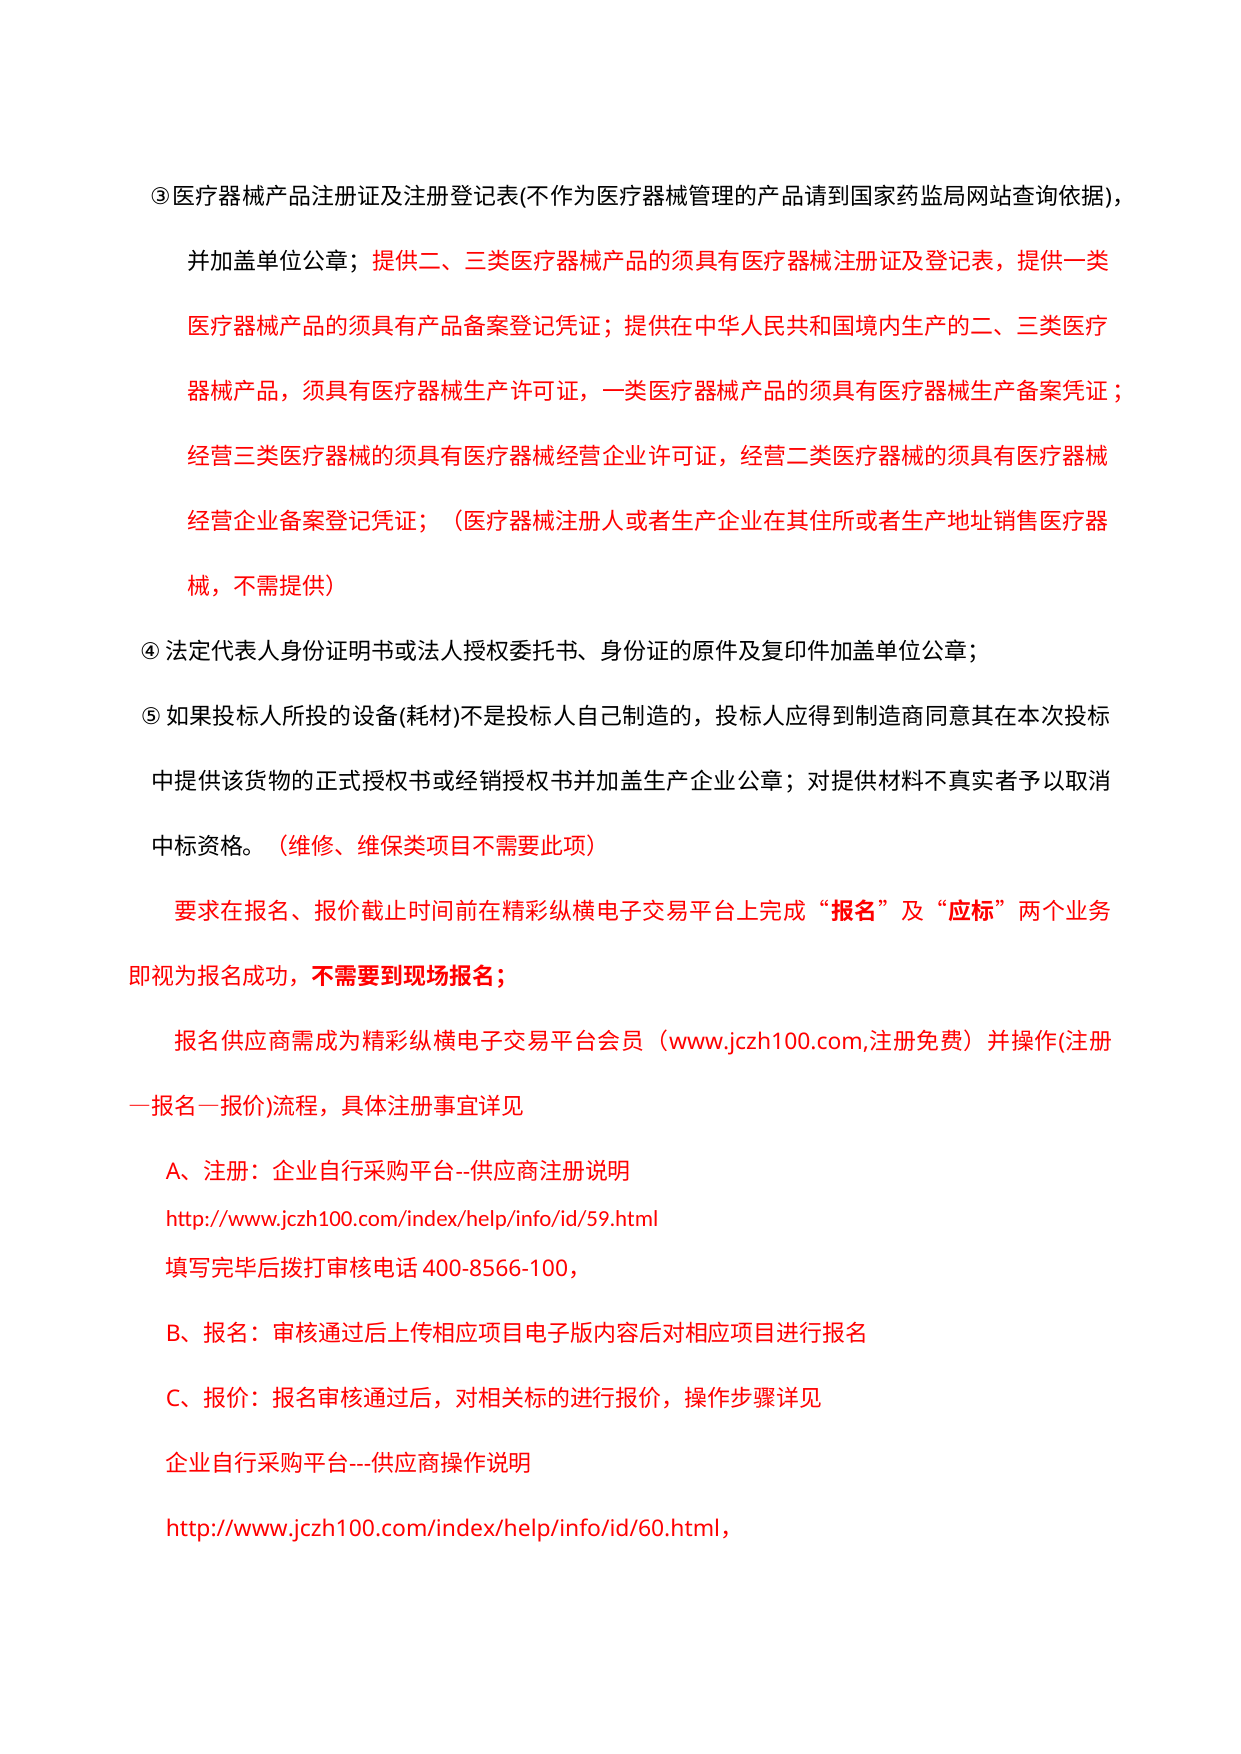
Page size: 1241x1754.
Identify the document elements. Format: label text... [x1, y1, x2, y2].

text ④法定代表人身份证明书或法人授权委托书、身份证的原件及复印件加盖单位公章； [128, 617, 1112, 682]
text 填写完毕后拨打审核电话400-8566-100， [166, 1234, 1112, 1299]
text 报名供应商需成为精彩纵横电子交易平台会员（www.jczh100.com,注册免费）并操作(注册—报名—报价)流程，具体注册事宜详见 [128, 1007, 1112, 1137]
text http://www.jczh100.com/index/help/info/id/60.html， [166, 1494, 1112, 1559]
text 企业自行采购平台---供应商操作说明 [166, 1429, 1112, 1494]
text ⑤如果投标人所投的设备(耗材)不是投标人自己制造的，投标人应得到制造商同意其在本次投标中提供该货物的正式授权书或经销授权书并加盖生产企业公章；对提供材料不真实者予以取消中标资格。（维修、维保类项目不需要此项） [128, 682, 1112, 877]
text C、报价：报名审核通过后，对相关标的进行报价，操作步骤详见 [166, 1364, 1112, 1429]
text http://www.jczh100.com/index/help/info/id/59.html [166, 1202, 1112, 1234]
text B、报名：审核通过后上传相应项目电子版内容后对相应项目进行报名 [166, 1299, 1112, 1364]
text 要求在报名、报价截止时间前在精彩纵横电子交易平台上完成“报名”及“应标”两个业务即视为报名成功，不需要到现场报名； [128, 877, 1112, 1007]
text A、注册：企业自行采购平台--供应商注册说明 [166, 1137, 1112, 1202]
list 医疗器械产品注册证及注册登记表(不作为医疗器械管理的产品请到国家药监局网站查询依据)，并加盖单位公章；提供二、三类医疗器械产品的须具有医疗器械注册证及登记表，提供一类医疗器械产品的须具有产品备案登记凭证；提供在中华人民共和国境内生产的二、三类医疗器械产品，须具有医疗器械生产许可证，一类医疗器械产品的须具有医疗器械生产备案凭证；经营三类医疗器械的须具有医疗器械经营企业许可证，经营二类医疗器械的须具有医疗器械经营企业备案登记凭证；（医疗器械注册人或者生产企业在其住所或者生产地址销售医疗器械，不需提供） [150, 162, 1112, 617]
